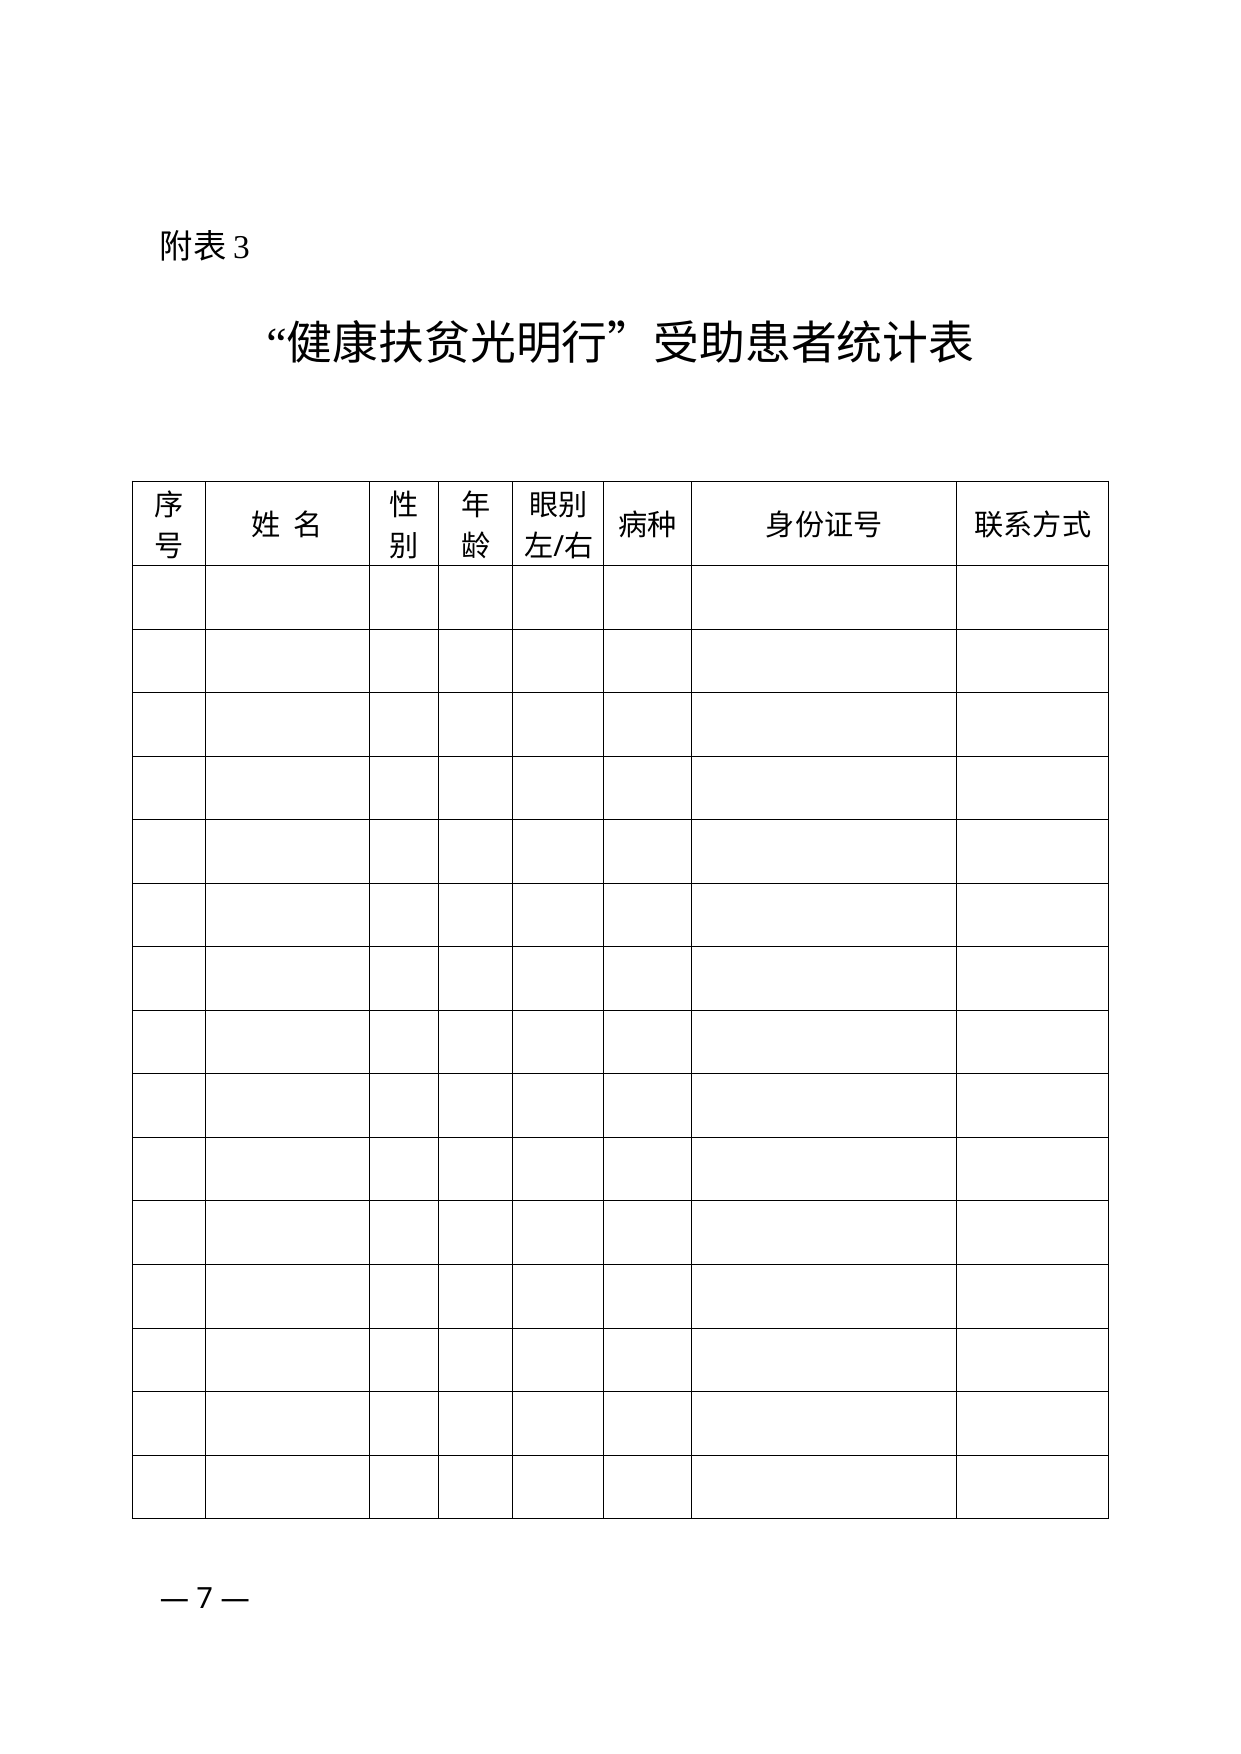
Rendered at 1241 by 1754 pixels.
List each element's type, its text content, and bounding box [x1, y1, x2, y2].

table_cell [206, 1074, 369, 1137]
table_cell [133, 1265, 205, 1327]
table_cell [370, 757, 438, 819]
table_cell [370, 1011, 438, 1073]
table_header 身份证号 [692, 482, 956, 565]
table_header 联系方式 [957, 482, 1108, 565]
table_cell [370, 820, 438, 883]
table_cell [370, 1074, 438, 1137]
table_cell [513, 1138, 603, 1200]
table_cell [133, 757, 205, 819]
table_cell [439, 1329, 512, 1391]
table_cell [957, 1392, 1108, 1454]
table_cell [604, 820, 691, 883]
table_cell [133, 1074, 205, 1137]
table_header 年龄 [439, 482, 512, 565]
table_cell [692, 1201, 956, 1264]
table_header 眼别 左/右 [513, 482, 603, 565]
table_cell [513, 820, 603, 883]
table_cell [439, 1138, 512, 1200]
table_cell [439, 1265, 512, 1327]
table_cell [370, 1265, 438, 1327]
table_cell [439, 1456, 512, 1518]
table_cell [439, 566, 512, 628]
table_cell [957, 820, 1108, 883]
table_cell [604, 693, 691, 756]
table_cell [513, 884, 603, 946]
table_cell [513, 566, 603, 628]
table_cell [133, 1138, 205, 1200]
table_cell [604, 1138, 691, 1200]
table_cell [692, 630, 956, 692]
table_cell [604, 884, 691, 946]
table_cell [513, 1201, 603, 1264]
table_cell [370, 1329, 438, 1391]
table_cell [370, 884, 438, 946]
table_cell [513, 630, 603, 692]
table_cell [692, 820, 956, 883]
table_cell [206, 630, 369, 692]
table_cell [513, 1011, 603, 1073]
table_cell [206, 1392, 369, 1454]
table_cell [206, 1138, 369, 1200]
table_cell [370, 693, 438, 756]
table_cell [604, 630, 691, 692]
table_cell [439, 1074, 512, 1137]
table_cell [604, 1011, 691, 1073]
table_cell [439, 1201, 512, 1264]
table_cell [692, 947, 956, 1010]
table_cell [439, 1011, 512, 1073]
table_cell [604, 1265, 691, 1327]
table_cell [692, 757, 956, 819]
table_cell [957, 884, 1108, 946]
table_cell [370, 1201, 438, 1264]
table_cell [206, 1456, 369, 1518]
table_cell [692, 1138, 956, 1200]
table_header 姓 名 [206, 482, 369, 565]
table_cell [439, 884, 512, 946]
table_cell [513, 757, 603, 819]
table_cell [439, 757, 512, 819]
table_cell [604, 947, 691, 1010]
table_cell [957, 1074, 1108, 1137]
table_cell [133, 1392, 205, 1454]
table_cell [513, 1329, 603, 1391]
text 附表3 [159, 219, 1081, 268]
table_cell [604, 1456, 691, 1518]
table_cell [692, 1011, 956, 1073]
table_cell [692, 1329, 956, 1391]
table_cell [439, 820, 512, 883]
table_cell [133, 630, 205, 692]
table_cell [692, 566, 956, 628]
table_cell [957, 1138, 1108, 1200]
table_cell [206, 884, 369, 946]
table_cell [692, 1456, 956, 1518]
table_cell [370, 1138, 438, 1200]
table_cell [692, 1265, 956, 1327]
table_cell [370, 1456, 438, 1518]
table_cell [692, 1074, 956, 1137]
table_cell [957, 630, 1108, 692]
table_cell [370, 947, 438, 1010]
table_cell [604, 1392, 691, 1454]
table_cell [604, 1329, 691, 1391]
table_cell [604, 566, 691, 628]
table_cell [370, 566, 438, 628]
table_cell [206, 566, 369, 628]
table_cell [439, 630, 512, 692]
table_cell [692, 693, 956, 756]
table_cell [439, 947, 512, 1010]
table_cell [513, 1392, 603, 1454]
table_cell [604, 757, 691, 819]
table_cell [957, 566, 1108, 628]
table_cell [957, 947, 1108, 1010]
table_cell [957, 757, 1108, 819]
table_cell [513, 1265, 603, 1327]
text “健康扶贫光明行”受助患者统计表 [159, 306, 1081, 372]
table_cell [133, 693, 205, 756]
table_cell [133, 820, 205, 883]
table_cell [133, 947, 205, 1010]
table_cell [206, 1201, 369, 1264]
table_cell [957, 1265, 1108, 1327]
table_cell [957, 693, 1108, 756]
table_cell [957, 1201, 1108, 1264]
table_cell [370, 630, 438, 692]
table_cell [439, 693, 512, 756]
table_cell [206, 1011, 369, 1073]
table_cell [133, 1329, 205, 1391]
table_cell [206, 820, 369, 883]
table_cell [133, 884, 205, 946]
table_cell [957, 1011, 1108, 1073]
table_cell [206, 1265, 369, 1327]
table_cell [513, 693, 603, 756]
table_cell [604, 1074, 691, 1137]
table_cell [133, 1201, 205, 1264]
table_cell [206, 1329, 369, 1391]
table_cell [513, 1074, 603, 1137]
table_cell [133, 566, 205, 628]
table_cell [439, 1392, 512, 1454]
table_cell [206, 757, 369, 819]
table_cell [957, 1456, 1108, 1518]
table_cell [370, 1392, 438, 1454]
table_cell [133, 1011, 205, 1073]
table_cell [957, 1329, 1108, 1391]
table_cell [513, 947, 603, 1010]
table_cell [513, 1456, 603, 1518]
table_cell [206, 947, 369, 1010]
table_cell [604, 1201, 691, 1264]
table_header 序号 [133, 482, 205, 565]
table_cell [133, 1456, 205, 1518]
table_cell [206, 693, 369, 756]
table_cell [692, 884, 956, 946]
table_header 性别 [370, 482, 438, 565]
table_cell [692, 1392, 956, 1454]
table_header 病种 [604, 482, 691, 565]
